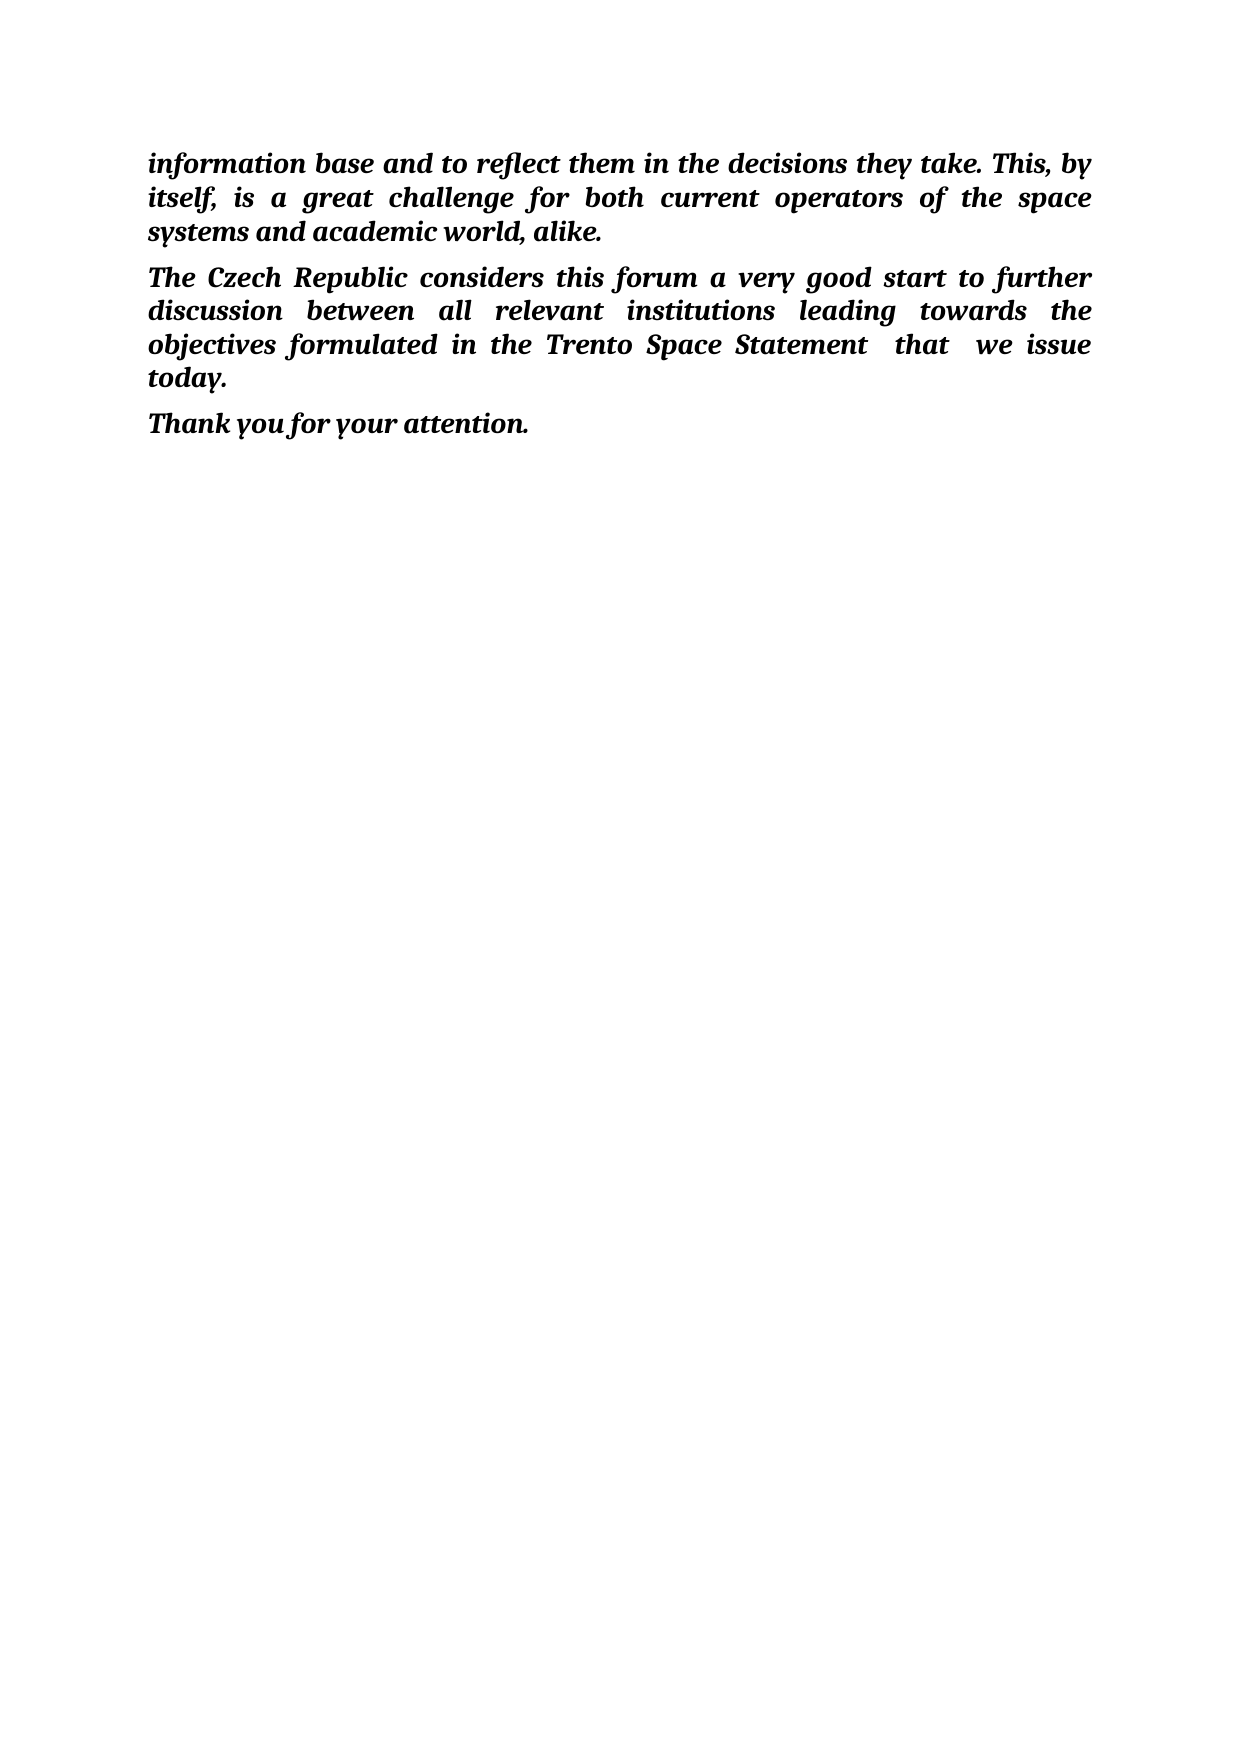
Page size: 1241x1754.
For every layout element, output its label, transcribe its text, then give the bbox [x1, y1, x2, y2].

text Thank you for your attention. [148, 407, 1093, 441]
text The Czech Republic considers this forum a very good start to further discussion between all relevant institutions leading towards the objectives formulated in the Trento Space Statement that we issue today. [148, 261, 1093, 395]
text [148, 148, 1093, 248]
